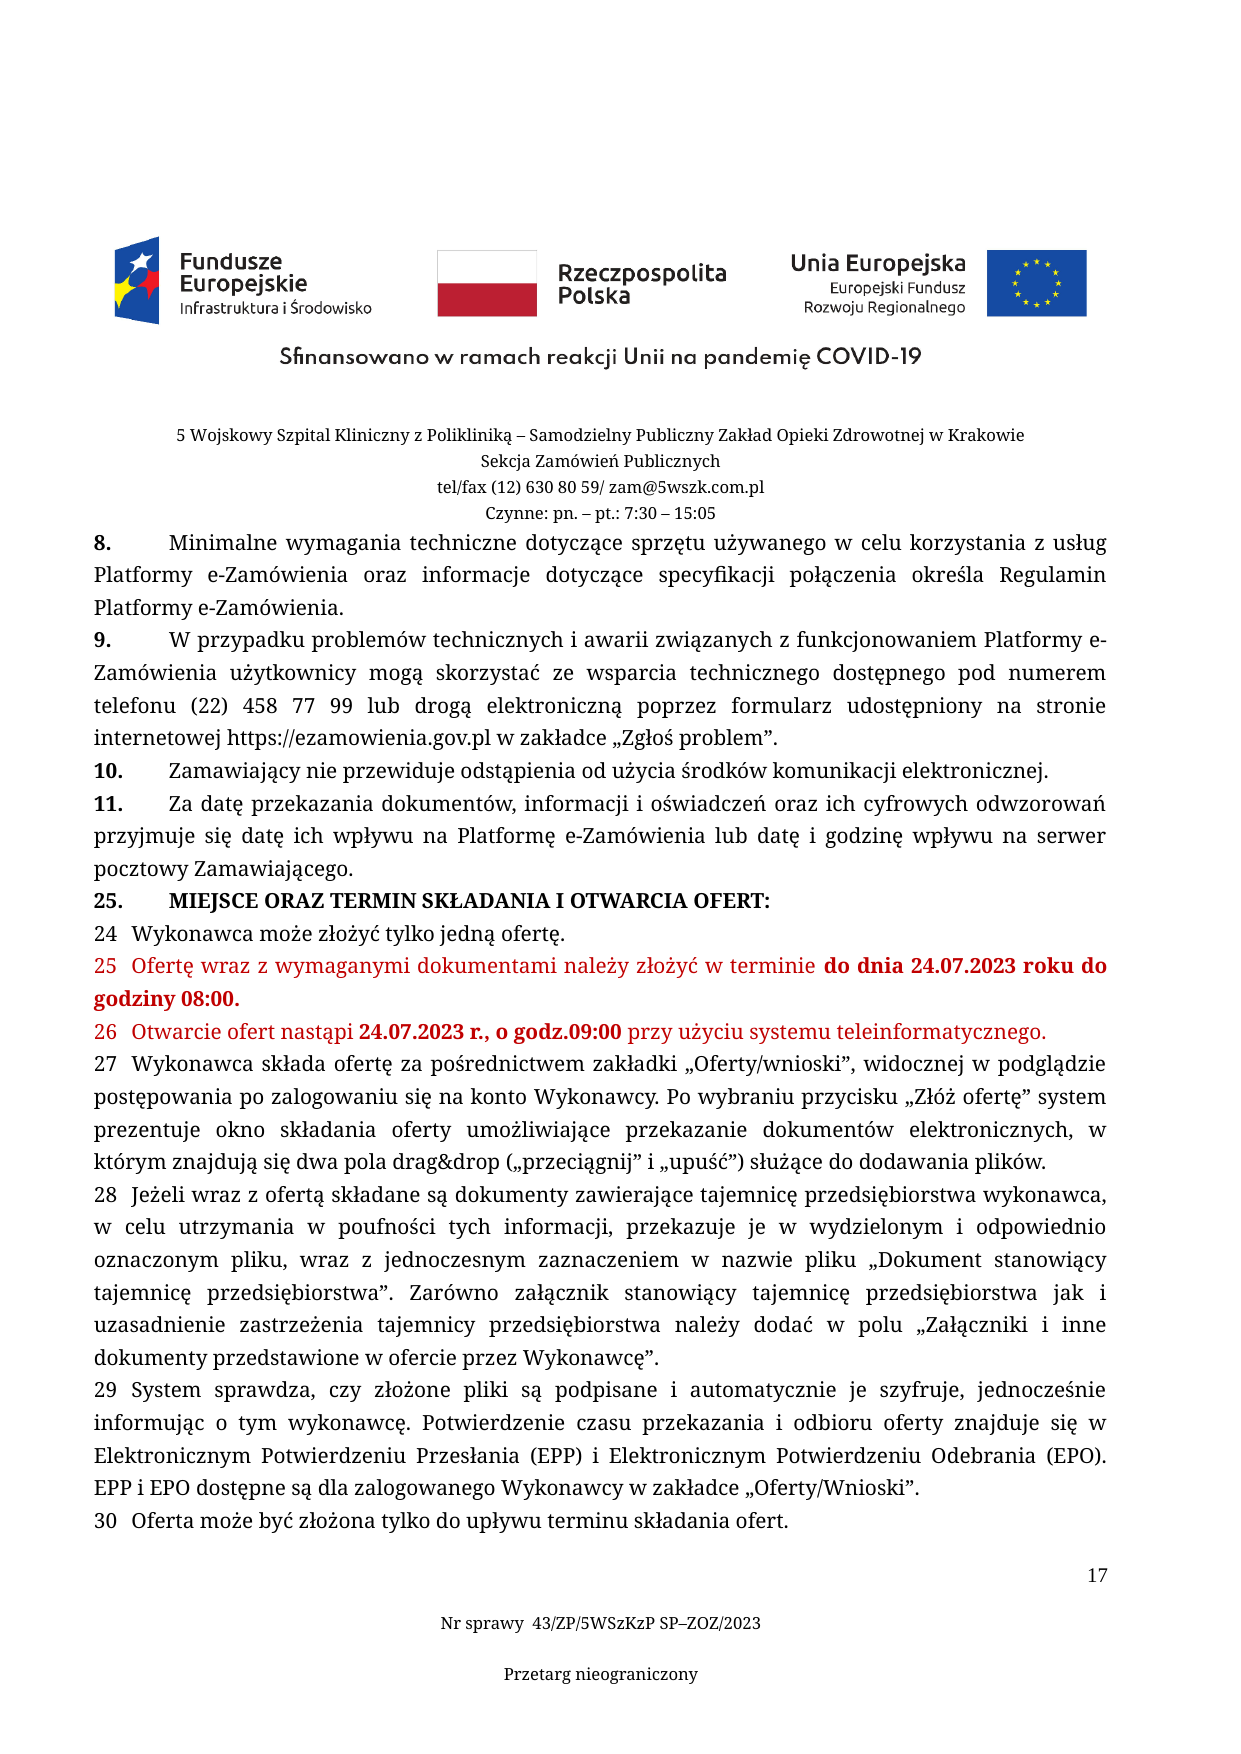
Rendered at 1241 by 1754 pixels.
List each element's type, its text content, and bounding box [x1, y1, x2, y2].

list Minimalne wymagania techniczne dotyczące sprzętu używanego w celu korzystania z usług Platformy e-Zamówienia oraz informacje dotyczące specyfikacji połączenia określa Regulamin Platformy e-Zamówienia. [94, 528, 1107, 621]
list Oferta może być złożona tylko do upływu terminu składania ofert. [94, 1506, 1107, 1534]
list Zamawiający nie przewiduje odstąpienia od użycia środków komunikacji elektronicznej. [94, 756, 1107, 784]
list Jeżeli wraz z ofertą składane są dokumenty zawierające tajemnicę przedsiębiorstwa wykonawca, w celu utrzymania w poufności tych informacji, przekazuje je w wydzielonym i odpowiednio oznaczonym pliku, wraz z jednoczesnym zaznaczeniem w nazwie pliku „Dokument stanowiący tajemnicę przedsiębiorstwa”. Zarówno załącznik stanowiący tajemnicę przedsiębiorstwa jak i uzasadnienie zastrzeżenia tajemnicy przedsiębiorstwa należy dodać w polu „Załączniki i inne dokumenty przedstawione w ofercie przez Wykonawcę”. [94, 1180, 1107, 1371]
list W przypadku problemów technicznych i awarii związanych z funkcjonowaniem Platformy e-Zamówienia użytkownicy mogą skorzystać ze wsparcia technicznego dostępnego pod numerem telefonu (22) 458 77 99 lub drogą elektroniczną poprzez formularz udostępniony na stronie internetowej https://ezamowienia.gov.pl w zakładce „Zgłoś problem”. [94, 626, 1107, 752]
list Wykonawca składa ofertę za pośrednictwem zakładki „Oferty/wnioski”, widocznej w podglądzie postępowania po zalogowaniu się na konto Wykonawcy. Po wybraniu przycisku „Złóż ofertę” system prezentuje okno składania oferty umożliwiające przekazanie dokumentów elektronicznych, w którym znajdują się dwa pola drag&drop („przeciągnij” i „upuść”) służące do dodawania plików. [94, 1049, 1107, 1176]
list System sprawdza, czy złożone pliki są podpisane i automatycznie je szyfruje, jednocześnie informując o tym wykonawcę. Potwierdzenie czasu przekazania i odbioru oferty znajduje się w Elektronicznym Potwierdzeniu Przesłania (EPP) i Elektronicznym Potwierdzeniu Odebrania (EPO). EPP i EPO dostępne są dla zalogowanego Wykonawcy w zakładce „Oferty/Wnioski”. [94, 1376, 1107, 1502]
list Wykonawca może złożyć tylko jedną ofertę. [94, 919, 1107, 947]
text 25. MIEJSCE ORAZ TERMIN SKŁADANIA I OTWARCIA OFERT: [94, 886, 1107, 915]
list Za datę przekazania dokumentów, informacji i oświadczeń oraz ich cyfrowych odwzorowań przyjmuje się datę ich wpływu na Platformę e-Zamówienia lub datę i godzinę wpływu na serwer pocztowy Zamawiającego. [94, 789, 1107, 882]
picture [93, 211, 1108, 394]
list Ofertę wraz z wymaganymi dokumentami należy złożyć w terminie do dnia 24.07.2023 roku do godziny 08:00. [94, 952, 1107, 1013]
list Otwarcie ofert nastąpi 24.07.2023 r., o godz.09:00 przy użyciu systemu teleinformatycznego. [94, 1017, 1107, 1045]
